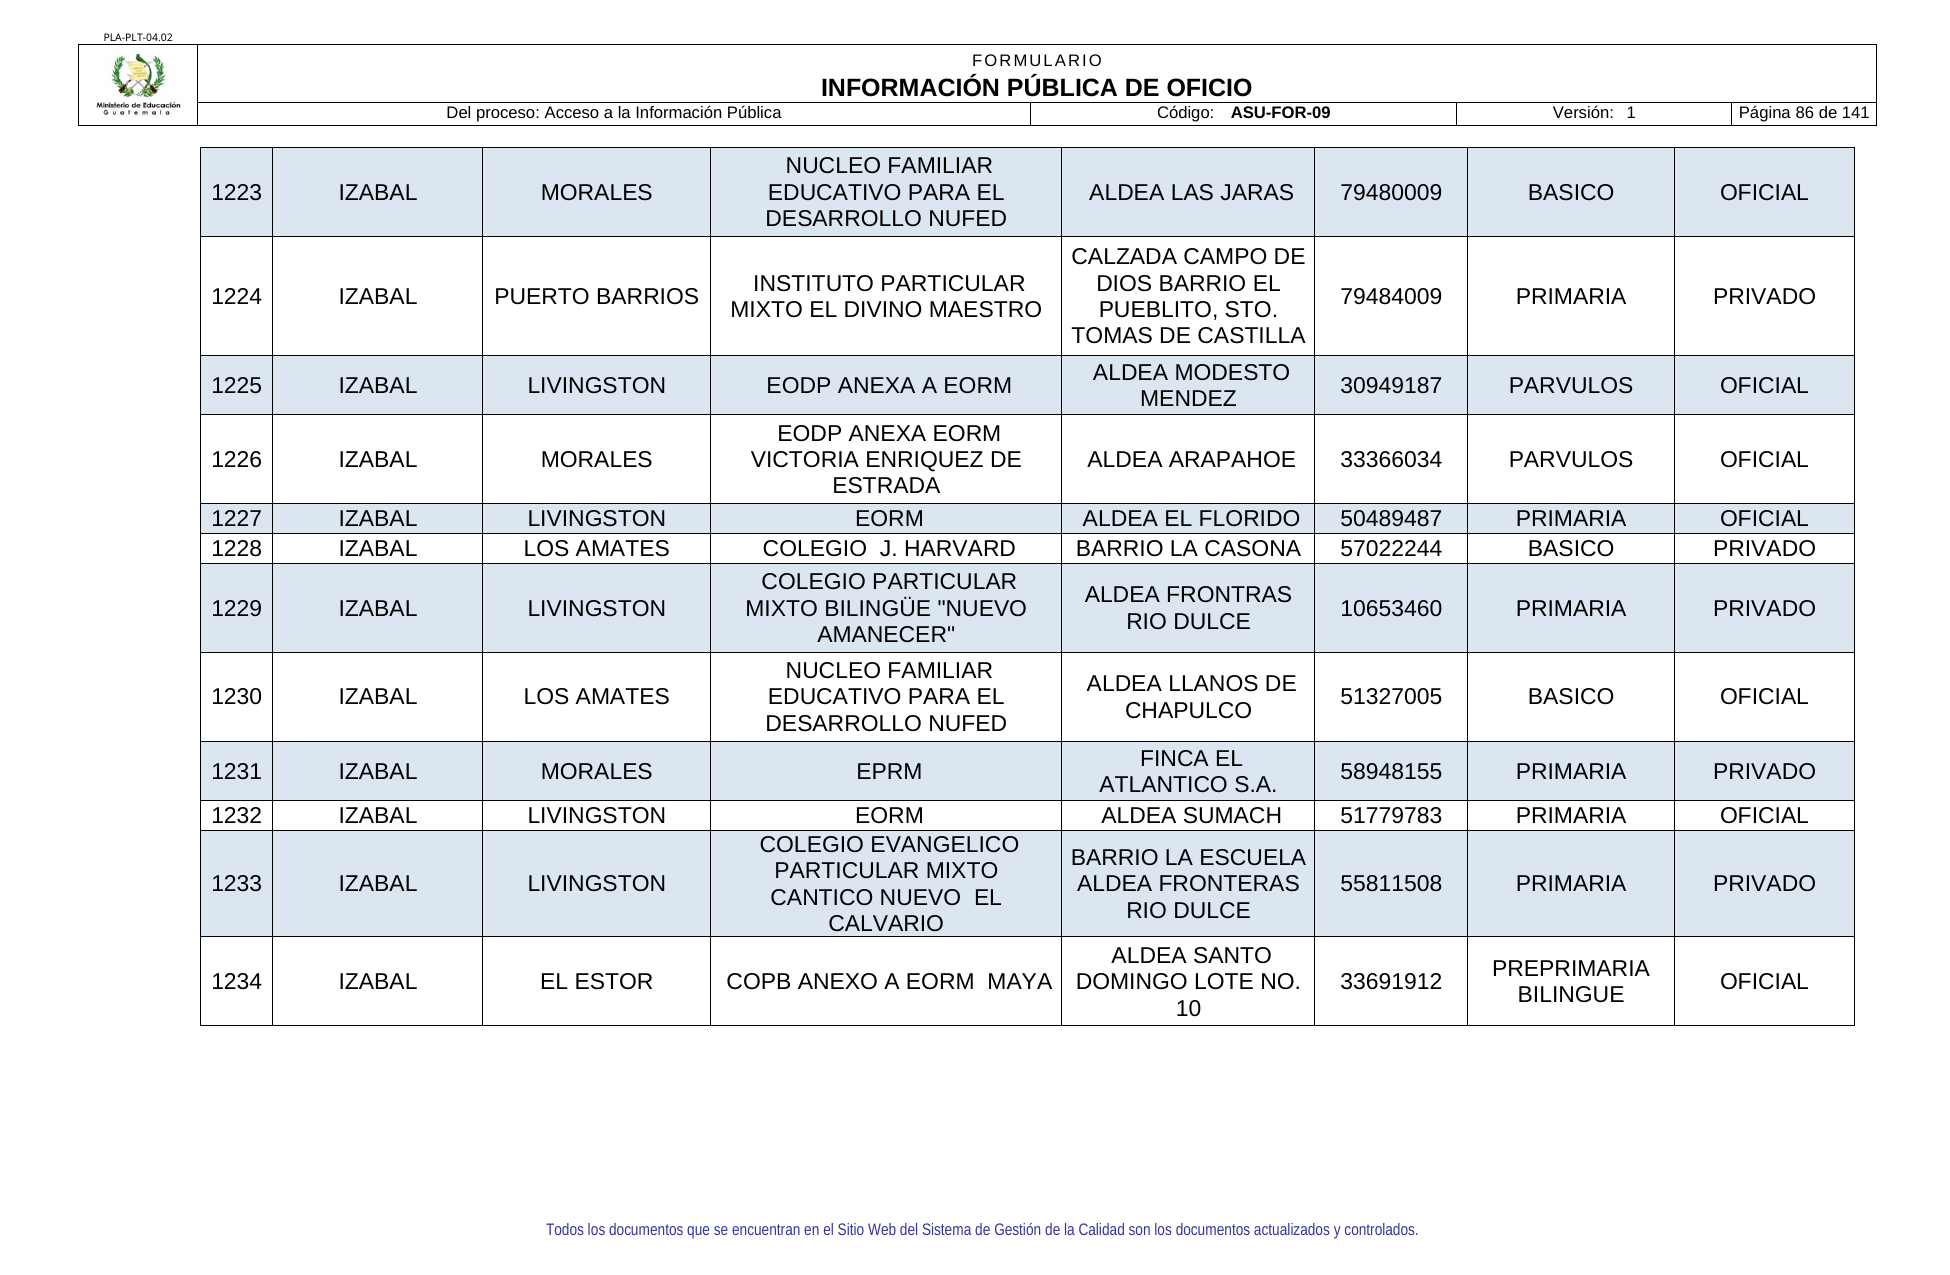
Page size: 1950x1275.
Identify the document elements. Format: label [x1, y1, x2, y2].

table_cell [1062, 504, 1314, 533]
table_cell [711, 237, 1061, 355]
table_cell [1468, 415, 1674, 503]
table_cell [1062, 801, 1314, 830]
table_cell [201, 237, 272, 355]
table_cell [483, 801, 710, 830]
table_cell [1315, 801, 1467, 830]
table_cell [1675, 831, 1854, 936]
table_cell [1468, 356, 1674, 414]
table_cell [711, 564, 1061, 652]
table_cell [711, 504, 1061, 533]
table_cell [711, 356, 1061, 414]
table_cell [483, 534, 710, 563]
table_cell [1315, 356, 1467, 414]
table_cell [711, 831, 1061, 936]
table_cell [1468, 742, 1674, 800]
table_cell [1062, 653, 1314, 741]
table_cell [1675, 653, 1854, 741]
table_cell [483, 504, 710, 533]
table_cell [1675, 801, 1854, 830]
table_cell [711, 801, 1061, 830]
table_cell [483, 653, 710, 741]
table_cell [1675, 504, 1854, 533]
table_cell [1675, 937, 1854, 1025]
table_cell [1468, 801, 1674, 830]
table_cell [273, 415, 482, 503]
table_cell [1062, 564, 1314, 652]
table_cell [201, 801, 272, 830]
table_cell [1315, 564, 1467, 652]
picture [95, 51, 181, 117]
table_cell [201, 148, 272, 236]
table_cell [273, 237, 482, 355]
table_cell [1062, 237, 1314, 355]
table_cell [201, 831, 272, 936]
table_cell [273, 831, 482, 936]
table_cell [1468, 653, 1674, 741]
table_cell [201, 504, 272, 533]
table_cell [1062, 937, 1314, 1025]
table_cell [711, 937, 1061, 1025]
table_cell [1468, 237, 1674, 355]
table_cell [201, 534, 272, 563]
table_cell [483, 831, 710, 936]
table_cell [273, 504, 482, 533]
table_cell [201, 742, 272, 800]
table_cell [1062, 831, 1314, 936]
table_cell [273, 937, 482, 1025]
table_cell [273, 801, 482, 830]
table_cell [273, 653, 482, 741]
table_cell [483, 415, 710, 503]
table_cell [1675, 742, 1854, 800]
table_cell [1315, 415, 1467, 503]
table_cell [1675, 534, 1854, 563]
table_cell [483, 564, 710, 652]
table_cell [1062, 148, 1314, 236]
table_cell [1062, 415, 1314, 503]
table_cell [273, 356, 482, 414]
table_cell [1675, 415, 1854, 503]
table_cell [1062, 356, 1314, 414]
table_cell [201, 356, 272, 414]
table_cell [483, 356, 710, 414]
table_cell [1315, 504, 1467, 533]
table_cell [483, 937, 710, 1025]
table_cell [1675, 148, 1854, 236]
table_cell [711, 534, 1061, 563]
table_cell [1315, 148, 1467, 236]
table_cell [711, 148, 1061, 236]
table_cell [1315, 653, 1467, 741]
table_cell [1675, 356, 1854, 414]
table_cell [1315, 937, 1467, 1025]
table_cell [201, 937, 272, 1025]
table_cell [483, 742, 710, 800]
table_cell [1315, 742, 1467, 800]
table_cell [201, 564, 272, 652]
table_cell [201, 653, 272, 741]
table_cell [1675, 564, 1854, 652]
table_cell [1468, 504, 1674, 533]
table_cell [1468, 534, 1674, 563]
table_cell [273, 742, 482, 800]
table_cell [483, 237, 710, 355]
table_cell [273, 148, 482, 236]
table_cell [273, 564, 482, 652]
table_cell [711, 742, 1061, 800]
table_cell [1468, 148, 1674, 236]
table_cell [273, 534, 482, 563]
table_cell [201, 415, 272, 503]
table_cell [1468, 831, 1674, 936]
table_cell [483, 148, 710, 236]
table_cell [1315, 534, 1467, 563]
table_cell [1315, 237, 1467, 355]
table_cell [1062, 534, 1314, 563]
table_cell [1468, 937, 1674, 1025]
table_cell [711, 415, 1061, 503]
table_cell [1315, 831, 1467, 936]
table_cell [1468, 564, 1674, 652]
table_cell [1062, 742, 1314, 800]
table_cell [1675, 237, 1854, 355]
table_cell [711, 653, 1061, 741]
